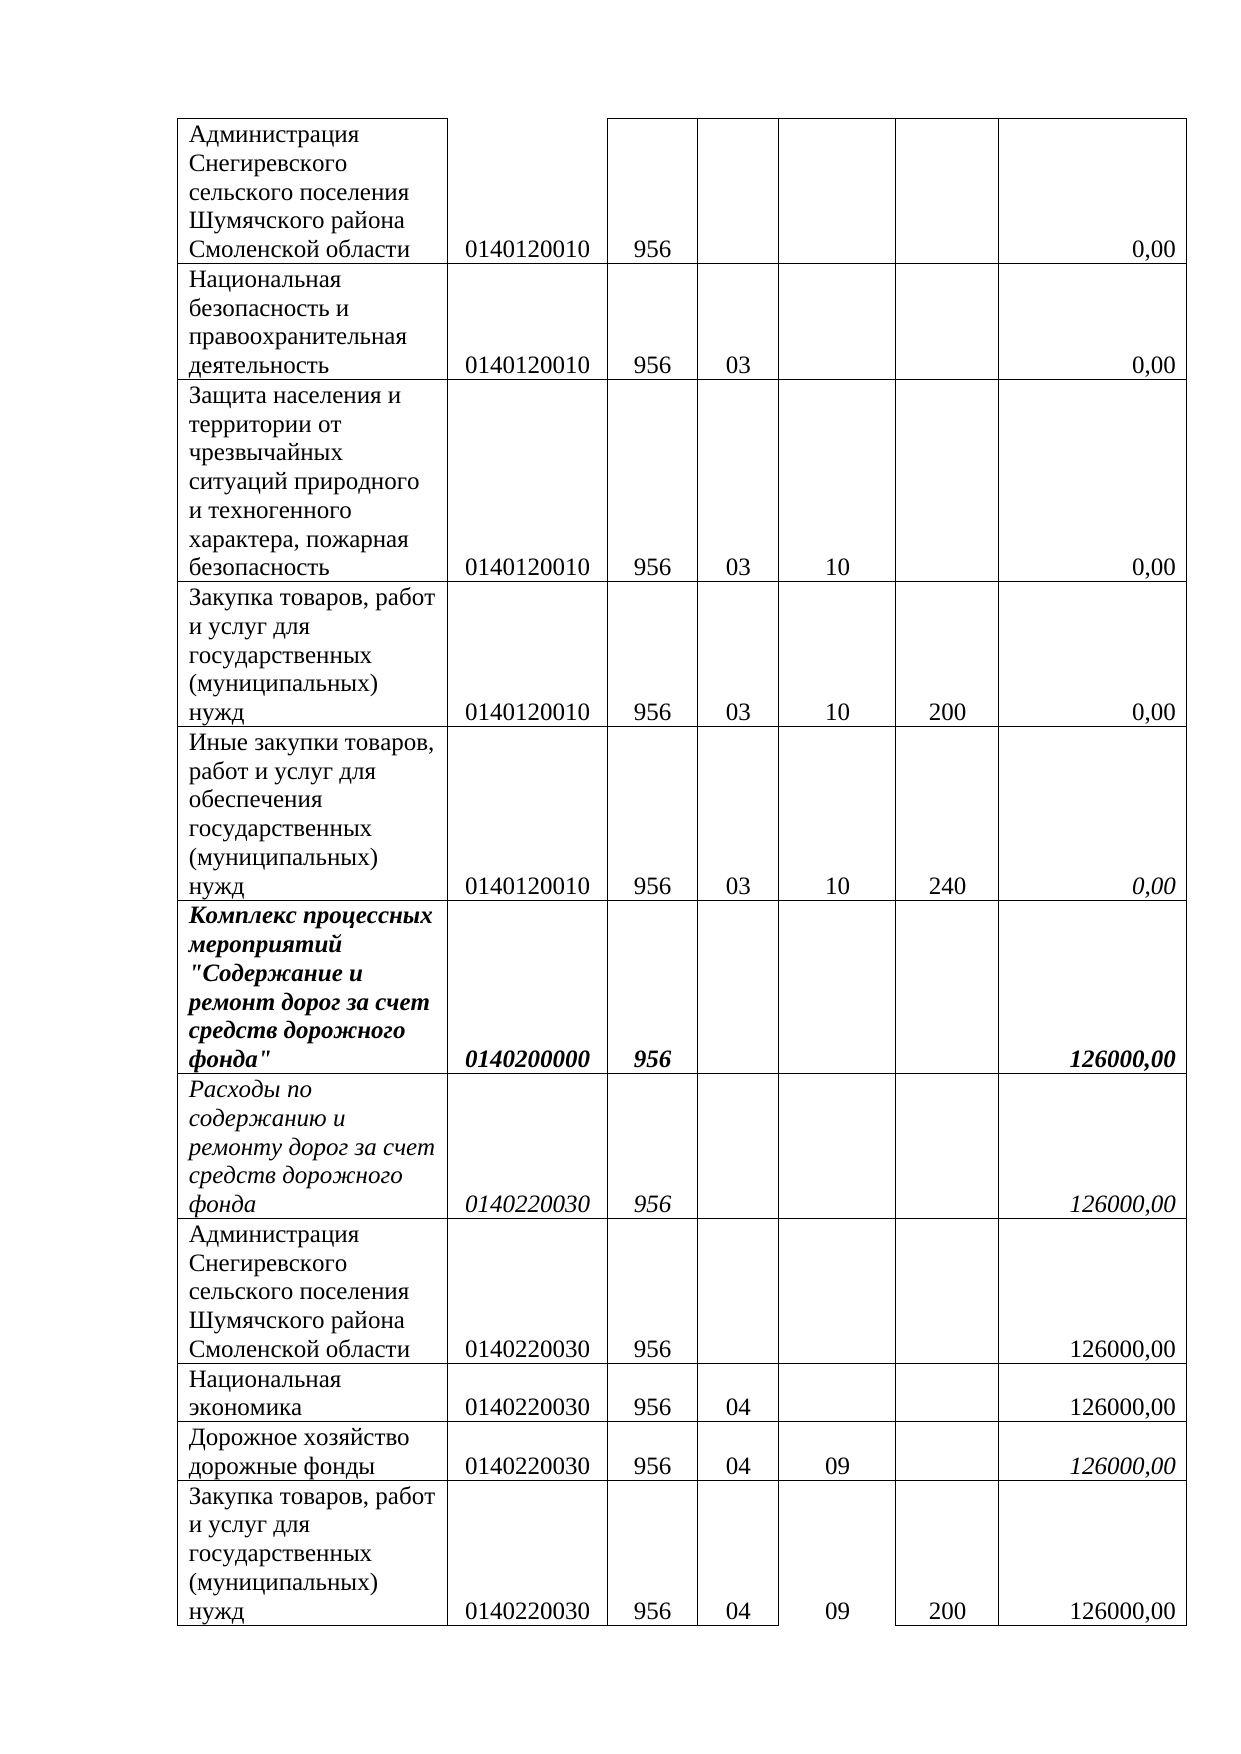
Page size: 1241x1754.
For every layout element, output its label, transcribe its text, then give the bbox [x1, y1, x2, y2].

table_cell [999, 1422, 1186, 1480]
table_cell 0140120010 [448, 118, 607, 263]
table_cell [779, 901, 895, 1073]
table_cell [896, 380, 998, 581]
table_cell 10 [779, 727, 895, 899]
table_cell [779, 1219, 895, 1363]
table_cell 956 [608, 119, 697, 263]
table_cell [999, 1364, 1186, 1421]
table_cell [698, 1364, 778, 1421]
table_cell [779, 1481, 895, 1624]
table_cell [779, 264, 895, 379]
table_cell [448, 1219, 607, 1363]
table_cell 0,00 [999, 119, 1186, 263]
table_cell Защита населения и территории от чрезвычайных ситуаций природного и техногенного характера, пожарная безопасность [178, 380, 447, 581]
table_cell Иные закупки товаров, работ и услуг для обеспечения государственных (муниципальных) нужд [178, 727, 447, 899]
table_cell 956 [608, 582, 697, 726]
table_cell 956 [608, 264, 697, 379]
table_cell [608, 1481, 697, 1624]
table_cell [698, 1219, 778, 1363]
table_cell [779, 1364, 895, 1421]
table_cell 10 [779, 380, 895, 581]
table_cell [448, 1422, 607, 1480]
table_cell [698, 119, 778, 263]
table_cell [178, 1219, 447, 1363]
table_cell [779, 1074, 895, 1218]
table_cell 0140200000 [448, 901, 607, 1073]
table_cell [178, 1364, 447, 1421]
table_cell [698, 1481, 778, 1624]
table_cell 03 [698, 727, 778, 899]
table_cell [896, 264, 998, 379]
table_cell 03 [698, 582, 778, 726]
table_cell [779, 119, 895, 263]
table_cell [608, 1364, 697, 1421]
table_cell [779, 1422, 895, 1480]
table_cell Закупка товаров, работ и услуг для государственных (муниципальных) нужд [178, 582, 447, 726]
table_cell Комплекс процессных мероприятий "Содержание и ремонт дорог за счет средств дорожного фонда" [178, 901, 447, 1073]
table_cell [896, 901, 998, 1073]
table_cell 0140120010 [448, 727, 607, 899]
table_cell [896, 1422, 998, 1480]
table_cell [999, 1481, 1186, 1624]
table_cell 0,00 [999, 727, 1186, 899]
table_cell [896, 119, 998, 263]
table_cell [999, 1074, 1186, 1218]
table_cell [698, 901, 778, 1073]
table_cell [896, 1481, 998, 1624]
table_cell 0140120010 [448, 380, 607, 581]
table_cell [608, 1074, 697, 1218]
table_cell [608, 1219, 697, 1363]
table_cell Национальная безопасность и правоохранительная деятельность [178, 264, 447, 379]
table_cell 956 [608, 380, 697, 581]
table_cell 03 [698, 380, 778, 581]
table_cell 200 [896, 582, 998, 726]
table_cell 956 [608, 901, 697, 1073]
table_cell 240 [896, 727, 998, 899]
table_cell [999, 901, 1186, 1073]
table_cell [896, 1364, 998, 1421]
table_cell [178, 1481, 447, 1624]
table_cell 0140120010 [448, 582, 607, 726]
table_cell 0,00 [999, 380, 1186, 581]
table_cell 03 [698, 264, 778, 379]
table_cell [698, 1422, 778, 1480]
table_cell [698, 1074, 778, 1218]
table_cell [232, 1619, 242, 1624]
table_cell 10 [779, 582, 895, 726]
table_cell 0,00 [999, 582, 1186, 726]
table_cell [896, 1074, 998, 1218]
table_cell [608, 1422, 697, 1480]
table_cell Администрация Снегиревского сельского поселения Шумячского района Смоленской области [178, 119, 447, 263]
table_cell 0140120010 [448, 264, 607, 379]
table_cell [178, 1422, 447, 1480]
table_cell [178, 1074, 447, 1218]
table_cell 0,00 [999, 264, 1186, 379]
table_cell 956 [608, 727, 697, 899]
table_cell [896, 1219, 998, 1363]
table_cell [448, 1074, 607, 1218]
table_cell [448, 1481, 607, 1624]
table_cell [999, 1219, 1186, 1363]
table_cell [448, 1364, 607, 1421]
